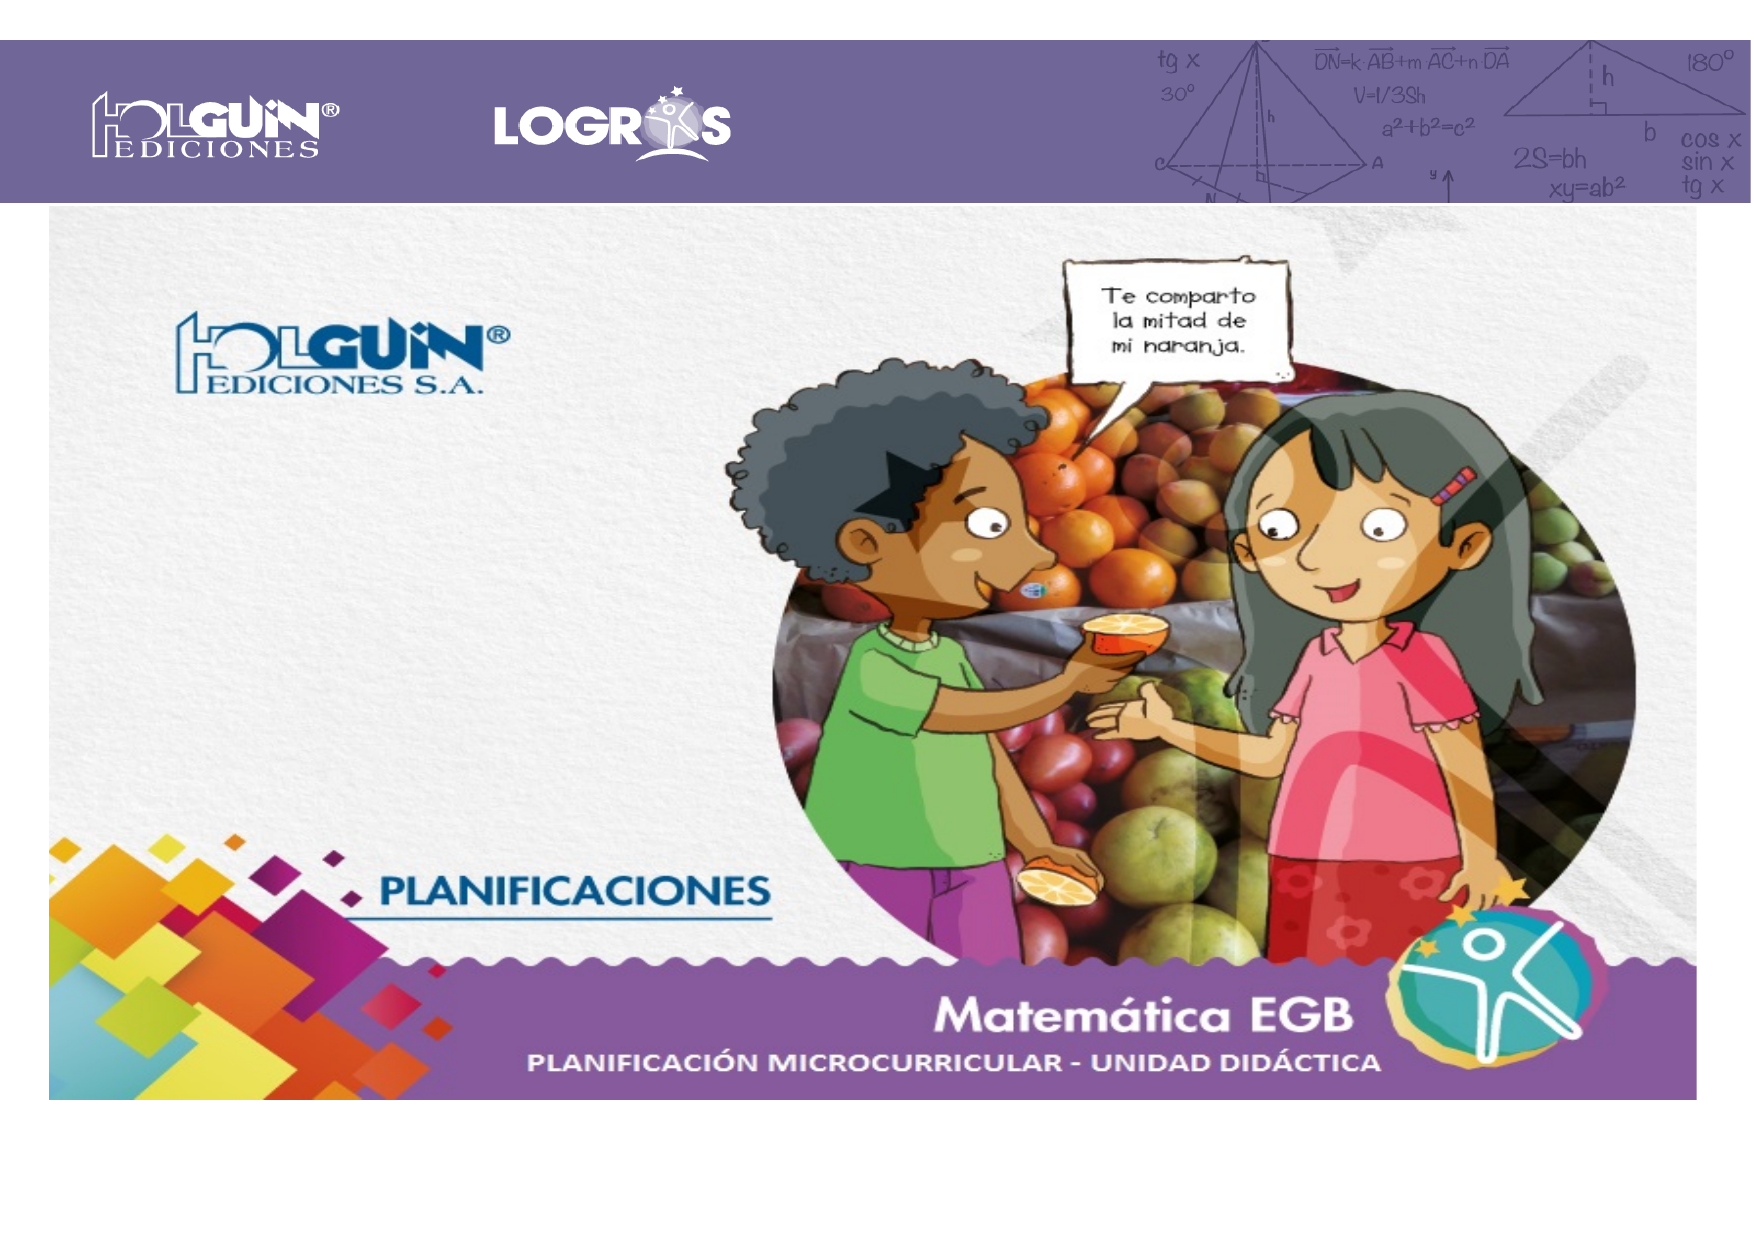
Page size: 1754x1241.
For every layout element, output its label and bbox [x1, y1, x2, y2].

picture [0, 40, 1751, 203]
picture [49, 206, 1697, 1100]
